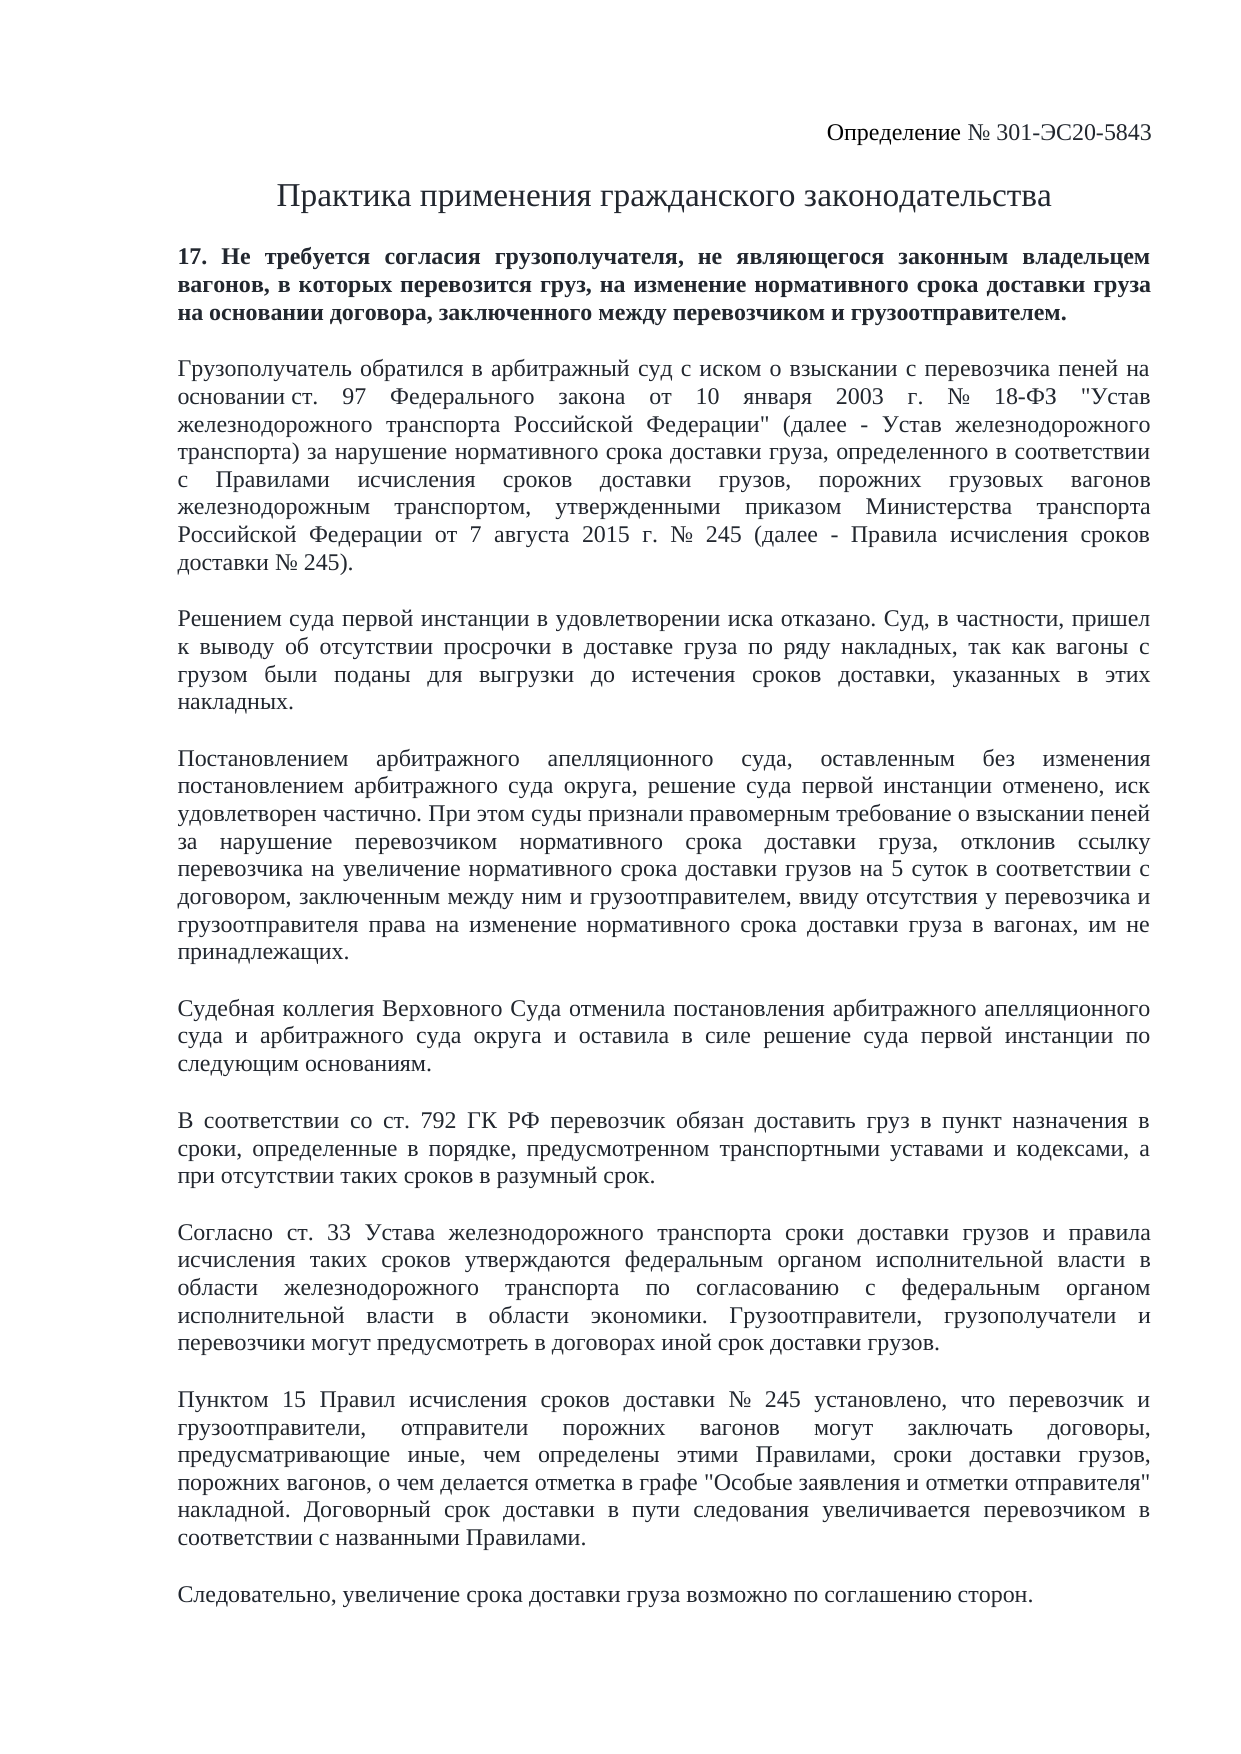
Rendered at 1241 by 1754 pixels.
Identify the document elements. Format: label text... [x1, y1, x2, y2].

text В соответствии со ст. 792 ГК РФ перевозчик обязан доставить груз в пункт назначения в сроки, определенные в порядке, предусмотренном транспортными уставами и кодексами, а при отсутствии таких сроков в разумный срок. [177, 1106, 1152, 1189]
text Согласно ст. 33 Устава железнодорожного транспорта сроки доставки грузов и правила исчисления таких сроков утверждаются федеральным органом исполнительной власти в области железнодорожного транспорта по согласованию с федеральным органом исполнительной власти в области экономики. Грузоотправители, грузополучатели и перевозчики могут предусмотреть в договорах иной срок доставки грузов. [177, 1218, 1152, 1356]
text Грузополучатель обратился в арбитражный суд с иском о взыскании с перевозчика пеней на основании ст. 97 Федерального закона от 10 января 2003 г. № 18-ФЗ "Устав железнодорожного транспорта Российской Федерации" (далее - Устав железнодорожного транспорта) за нарушение нормативного срока доставки груза, определенного в соответствии с Правилами исчисления сроков доставки грузов, порожних грузовых вагонов железнодорожным транспортом, утвержденными приказом Министерства транспорта Российской Федерации от 7 августа 2015 г. № 245 (далее - Правила исчисления сроков доставки № 245). [177, 354, 1152, 575]
text Практика применения гражданского законодательства [177, 175, 1152, 213]
text Решением суда первой инстанции в удовлетворении иска отказано. Суд, в частности, пришел к выводу об отсутствии просрочки в доставке груза по ряду накладных, так как вагоны с грузом были поданы для выгрузки до истечения сроков доставки, указанных в этих накладных. [177, 604, 1152, 715]
text Следовательно, увеличение срока доставки груза возможно по соглашению сторон. [177, 1580, 1152, 1607]
text Постановлением арбитражного апелляционного суда, оставленным без изменения постановлением арбитражного суда округа, решение суда первой инстанции отменено, иск удовлетворен частично. При этом суды признали правомерным требование о взыскании пеней за нарушение перевозчиком нормативного срока доставки груза, отклонив ссылку перевозчика на увеличение нормативного срока доставки грузов на 5 суток в соответствии с договором, заключенным между ним и грузоотправителем, ввиду отсутствия у перевозчика и грузоотправителя права на изменение нормативного срока доставки груза в вагонах, им не принадлежащих. [177, 744, 1152, 965]
text 17. Не требуется согласия грузополучателя, не являющегося законным владельцем вагонов, в которых перевозится груз, на изменение нормативного срока доставки груза на основании договора, заключенного между перевозчиком и грузоотправителем. [177, 242, 1152, 325]
text Определение № 301-ЭС20-5843 [177, 118, 1152, 146]
text Судебная коллегия Верховного Суда отменила постановления арбитражного апелляционного суда и арбитражного суда округа и оставила в силе решение суда первой инстанции по следующим основаниям. [177, 994, 1152, 1077]
text Пунктом 15 Правил исчисления сроков доставки № 245 установлено, что перевозчик и грузоотправители, отправители порожних вагонов могут заключать договоры, предусматривающие иные, чем определены этими Правилами, сроки доставки грузов, порожних вагонов, о чем делается отметка в графе "Особые заявления и отметки отправителя" накладной. Договорный срок доставки в пути следования увеличивается перевозчиком в соответствии с названными Правилами. [177, 1385, 1152, 1551]
